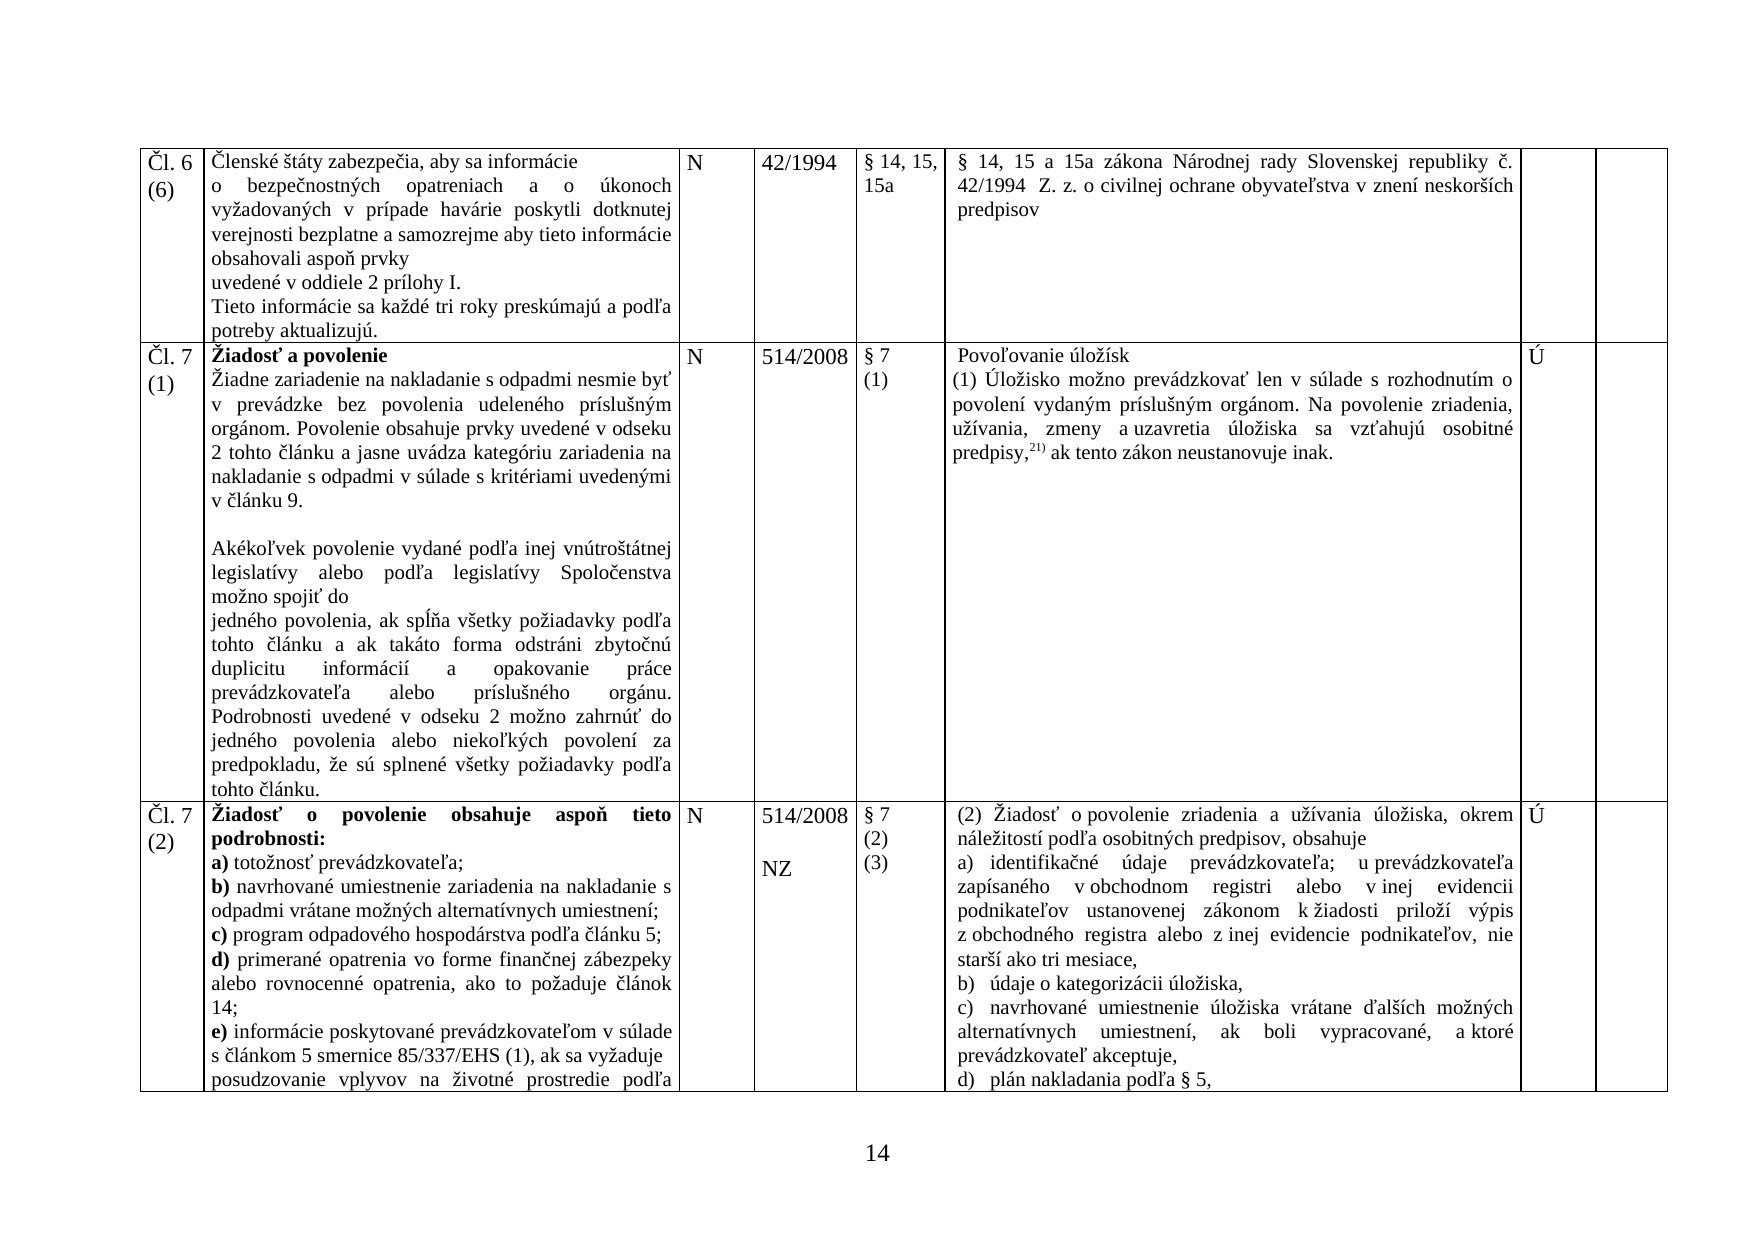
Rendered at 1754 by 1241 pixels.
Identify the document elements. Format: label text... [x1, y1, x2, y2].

table_cell § 7 (1) [857, 343, 944, 801]
table_cell [1597, 149, 1667, 342]
table_cell 42/1994 [755, 149, 856, 342]
table_cell § 14, 15, 15a [857, 149, 944, 342]
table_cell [205, 802, 679, 1091]
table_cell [946, 149, 1520, 342]
table_cell [1522, 149, 1595, 342]
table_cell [946, 802, 1520, 1091]
table_cell Členské štáty zabezpečia, aby sa informácie o bezpečnostných opatreniach a o úkonoch vyžadovaných v prípade havárie poskytli dotknutej verejnosti bezplatne a samozrejme aby tieto informácie obsahovali aspoň prvky uvedené v oddiele 2 prílohy I. Tieto informácie sa každé tri roky preskúmajú a podľa potreby aktualizujú. [205, 149, 679, 342]
table_cell Ú [1522, 343, 1595, 801]
table_cell 514/2008 NZ [755, 802, 856, 1091]
table_cell Čl. 7 (1) [141, 343, 203, 801]
table_cell [1597, 343, 1667, 801]
table_cell Čl. 7 (2) [141, 802, 203, 1091]
table_cell Povoľovanie úložísk (1) Úložisko možno prevádzkovať len v súlade s rozhodnutím o povolení vydaným príslušným orgánom. Na povolenie zriadenia, užívania, zmeny a uzavretia úložiska sa vzťahujú osobitné predpisy,21) ak tento zákon neustanovuje inak. [946, 343, 1520, 801]
table_cell Čl. 6 (6) [141, 149, 203, 342]
table_cell [1597, 802, 1667, 1091]
table_cell N [680, 343, 754, 801]
table_cell N [680, 802, 754, 1091]
table_cell N [680, 149, 754, 342]
table_cell Ú [1522, 802, 1595, 1091]
table_cell Žiadosť a povolenie Žiadne zariadenie na nakladanie s odpadmi nesmie byť v prevádzke bez povolenia udeleného príslušným orgánom. Povolenie obsahuje prvky uvedené v odseku 2 tohto článku a jasne uvádza kategóriu zariadenia na nakladanie s odpadmi v súlade s kritériami uvedenými v článku 9. Akékoľvek povolenie vydané podľa inej vnútroštátnej legislatívy alebo podľa legislatívy Spoločenstva možno spojiť do jedného povolenia, ak spĺňa všetky požiadavky podľa tohto článku a ak takáto forma odstráni zbytočnú duplicitu informácií a opakovanie práce prevádzkovateľa alebo príslušného orgánu. Podrobnosti uvedené v odseku 2 možno zahrnúť do jedného povolenia alebo niekoľkých povolení za predpokladu, že sú splnené všetky požiadavky podľa tohto článku. [205, 343, 679, 801]
table_cell 514/2008 [755, 343, 856, 801]
table_cell § 7 (2) (3) [857, 802, 944, 1091]
